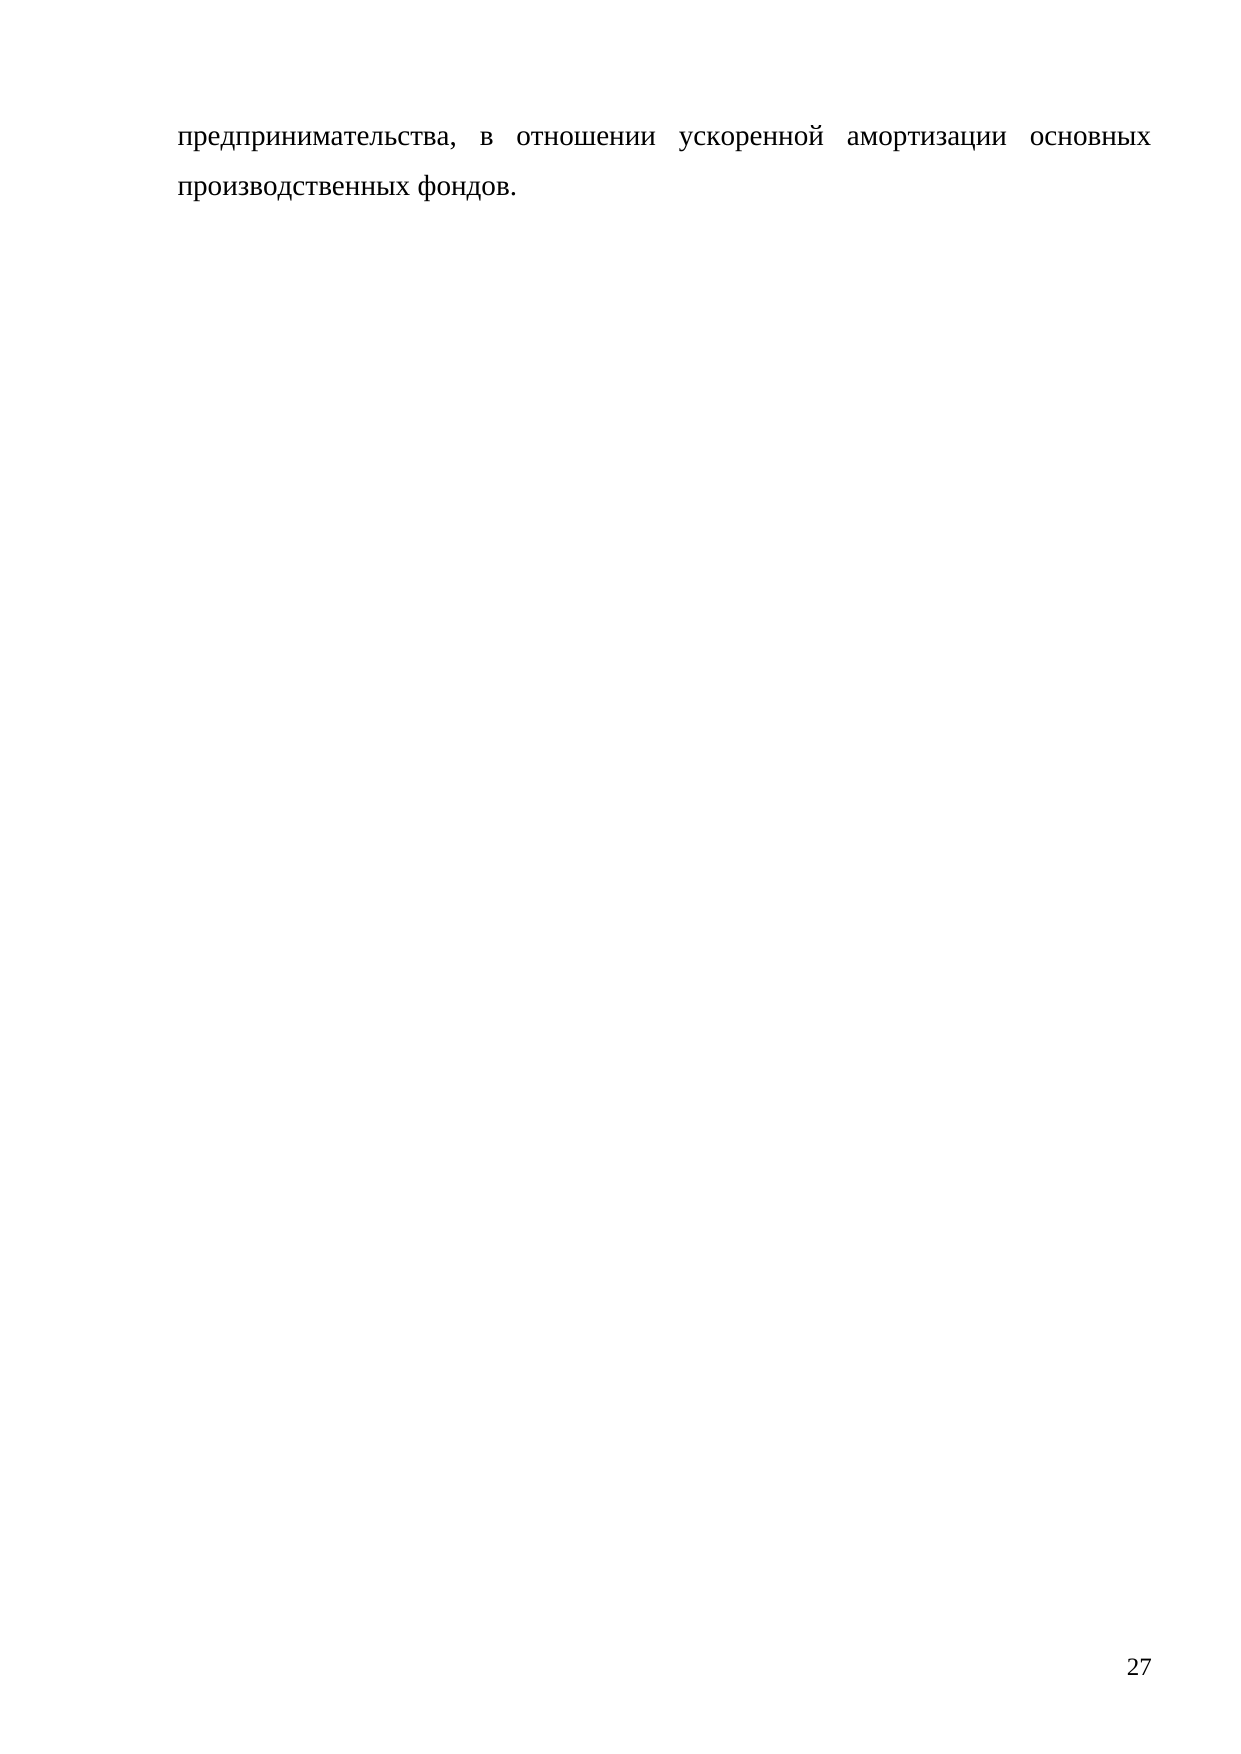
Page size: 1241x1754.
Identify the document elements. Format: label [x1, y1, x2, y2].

text [177, 118, 1152, 202]
